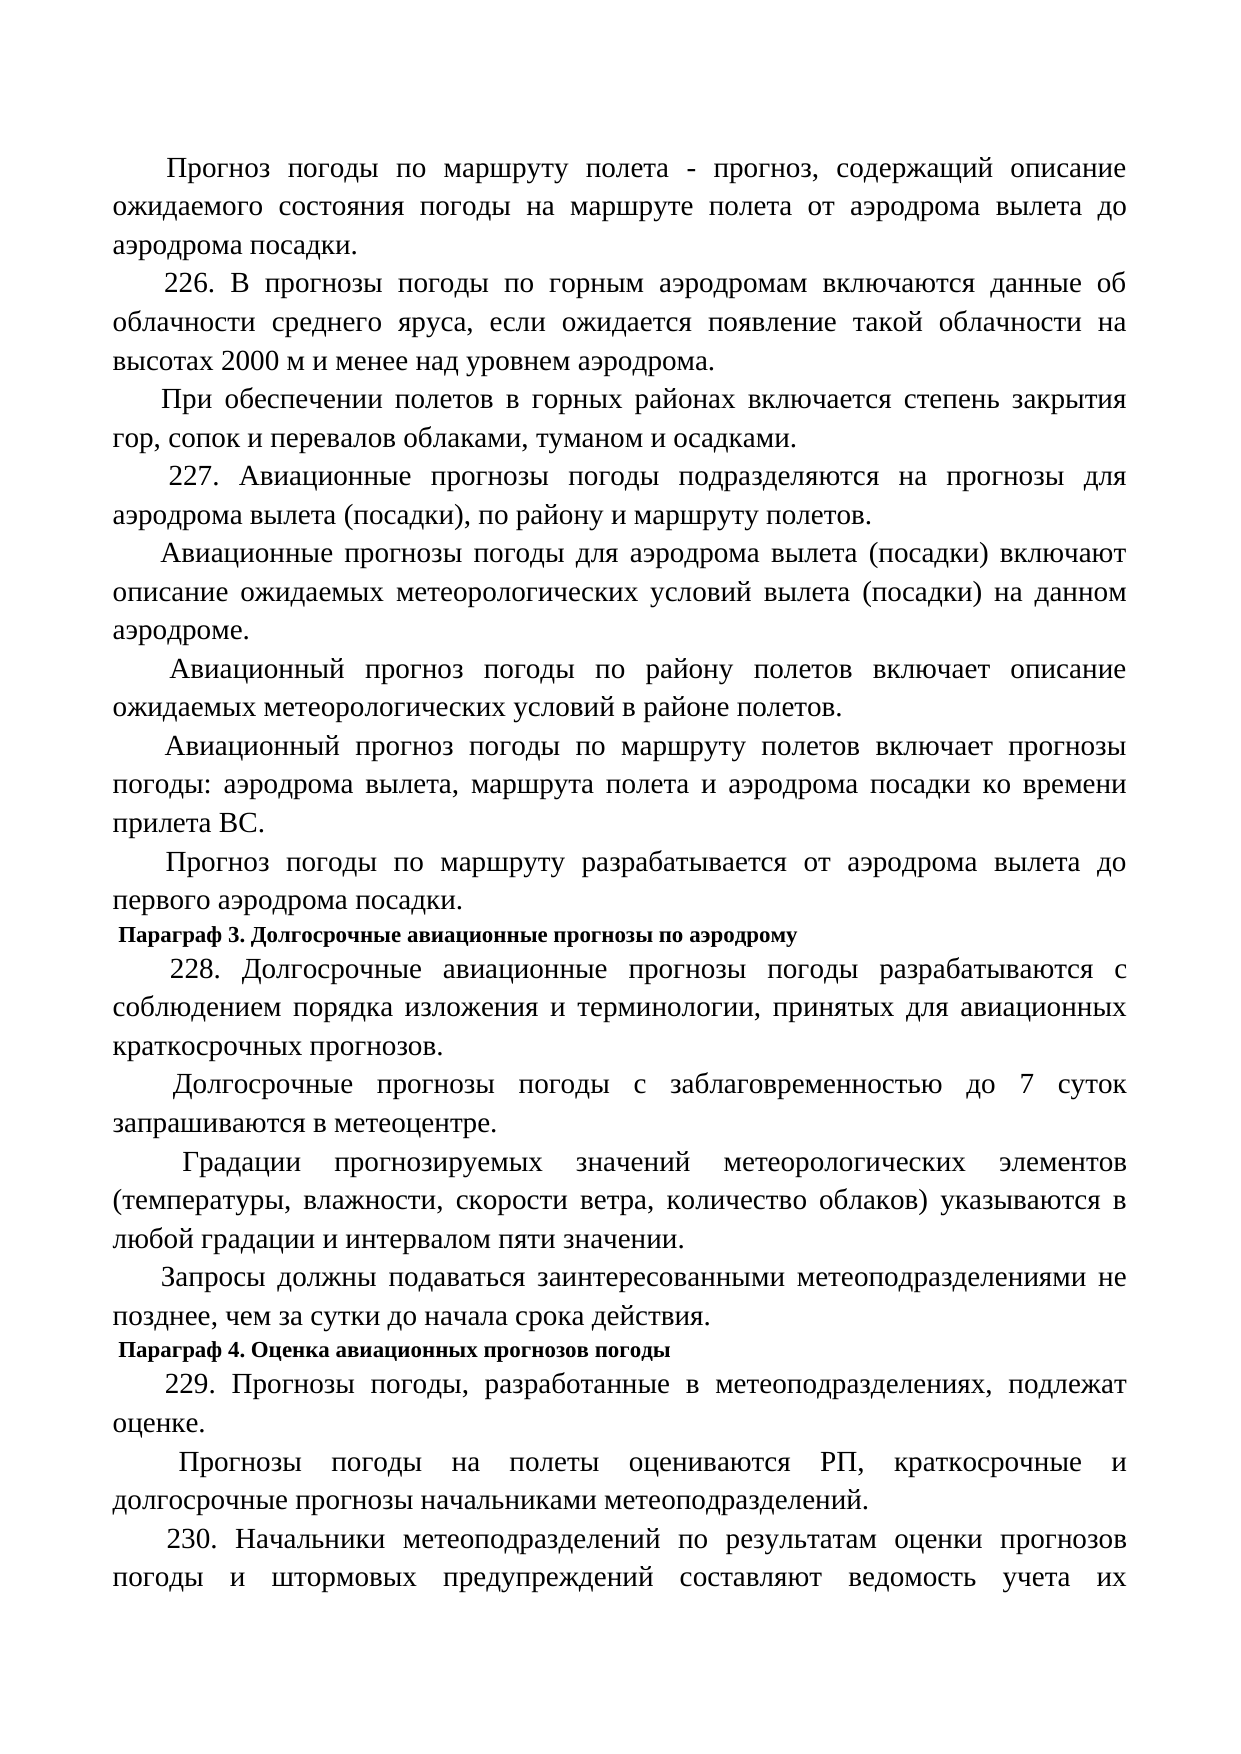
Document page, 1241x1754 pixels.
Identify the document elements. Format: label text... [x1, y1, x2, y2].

text Параграф 4. Оценка авиационных прогнозов погоды [112, 1336, 1128, 1363]
text Прогноз погоды по маршруту разрабатывается от аэродрома вылета до первого аэродрома посадки. [112, 844, 1128, 916]
text 228. Долгосрочные авиационные прогнозы погоды разрабатываются с соблюдением порядка изложения и терминологии, принятых для авиационных краткосрочных прогнозов. [112, 951, 1128, 1062]
text Авиационный прогноз погоды по маршруту полетов включает прогнозы погоды: аэродрома вылета, маршрута полета и аэродрома посадки ко времени прилета ВС. [112, 728, 1128, 839]
text 227. Авиационные прогнозы погоды подразделяются на прогнозы для аэродрома вылета (посадки), по району и маршруту полетов. [112, 458, 1128, 530]
text Запросы должны подаваться заинтересованными метеоподразделениями не позднее, чем за сутки до начала срока действия. [112, 1259, 1128, 1331]
text Прогнозы погоды на полеты оцениваются РП, краткосрочные и долгосрочные прогнозы начальниками метеоподразделений. [112, 1444, 1128, 1516]
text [112, 1521, 1128, 1593]
text 229. Прогнозы погоды, разработанные в метеоподразделениях, подлежат оценке. [112, 1367, 1128, 1439]
text Параграф 3. Долгосрочные авиационные прогнозы по аэродрому [112, 921, 1128, 947]
text При обеспечении полетов в горных районах включается степень закрытия гор, сопок и перевалов облаками, туманом и осадками. [112, 381, 1128, 453]
text Прогноз погоды по маршруту полета - прогноз, содержащий описание ожидаемого состояния погоды на маршруте полета от аэродрома вылета до аэродрома посадки. [112, 150, 1128, 261]
text Градации прогнозируемых значений метеорологических элементов (температуры, влажности, скорости ветра, количество облаков) указываются в любой градации и интервалом пяти значении. [112, 1144, 1128, 1254]
text 226. В прогнозы погоды по горным аэродромам включаются данные об облачности среднего яруса, если ожидается появление такой облачности на высотах 2000 м и менее над уровнем аэродрома. [112, 266, 1128, 376]
text Долгосрочные прогнозы погоды с заблаговременностью до 7 суток запрашиваются в метеоцентре. [112, 1067, 1128, 1139]
text Авиационный прогноз погоды по району полетов включает описание ожидаемых метеорологических условий в районе полетов. [112, 651, 1128, 723]
text Авиационные прогнозы погоды для аэродрома вылета (посадки) включают описание ожидаемых метеорологических условий вылета (посадки) на данном аэродроме. [112, 535, 1128, 646]
